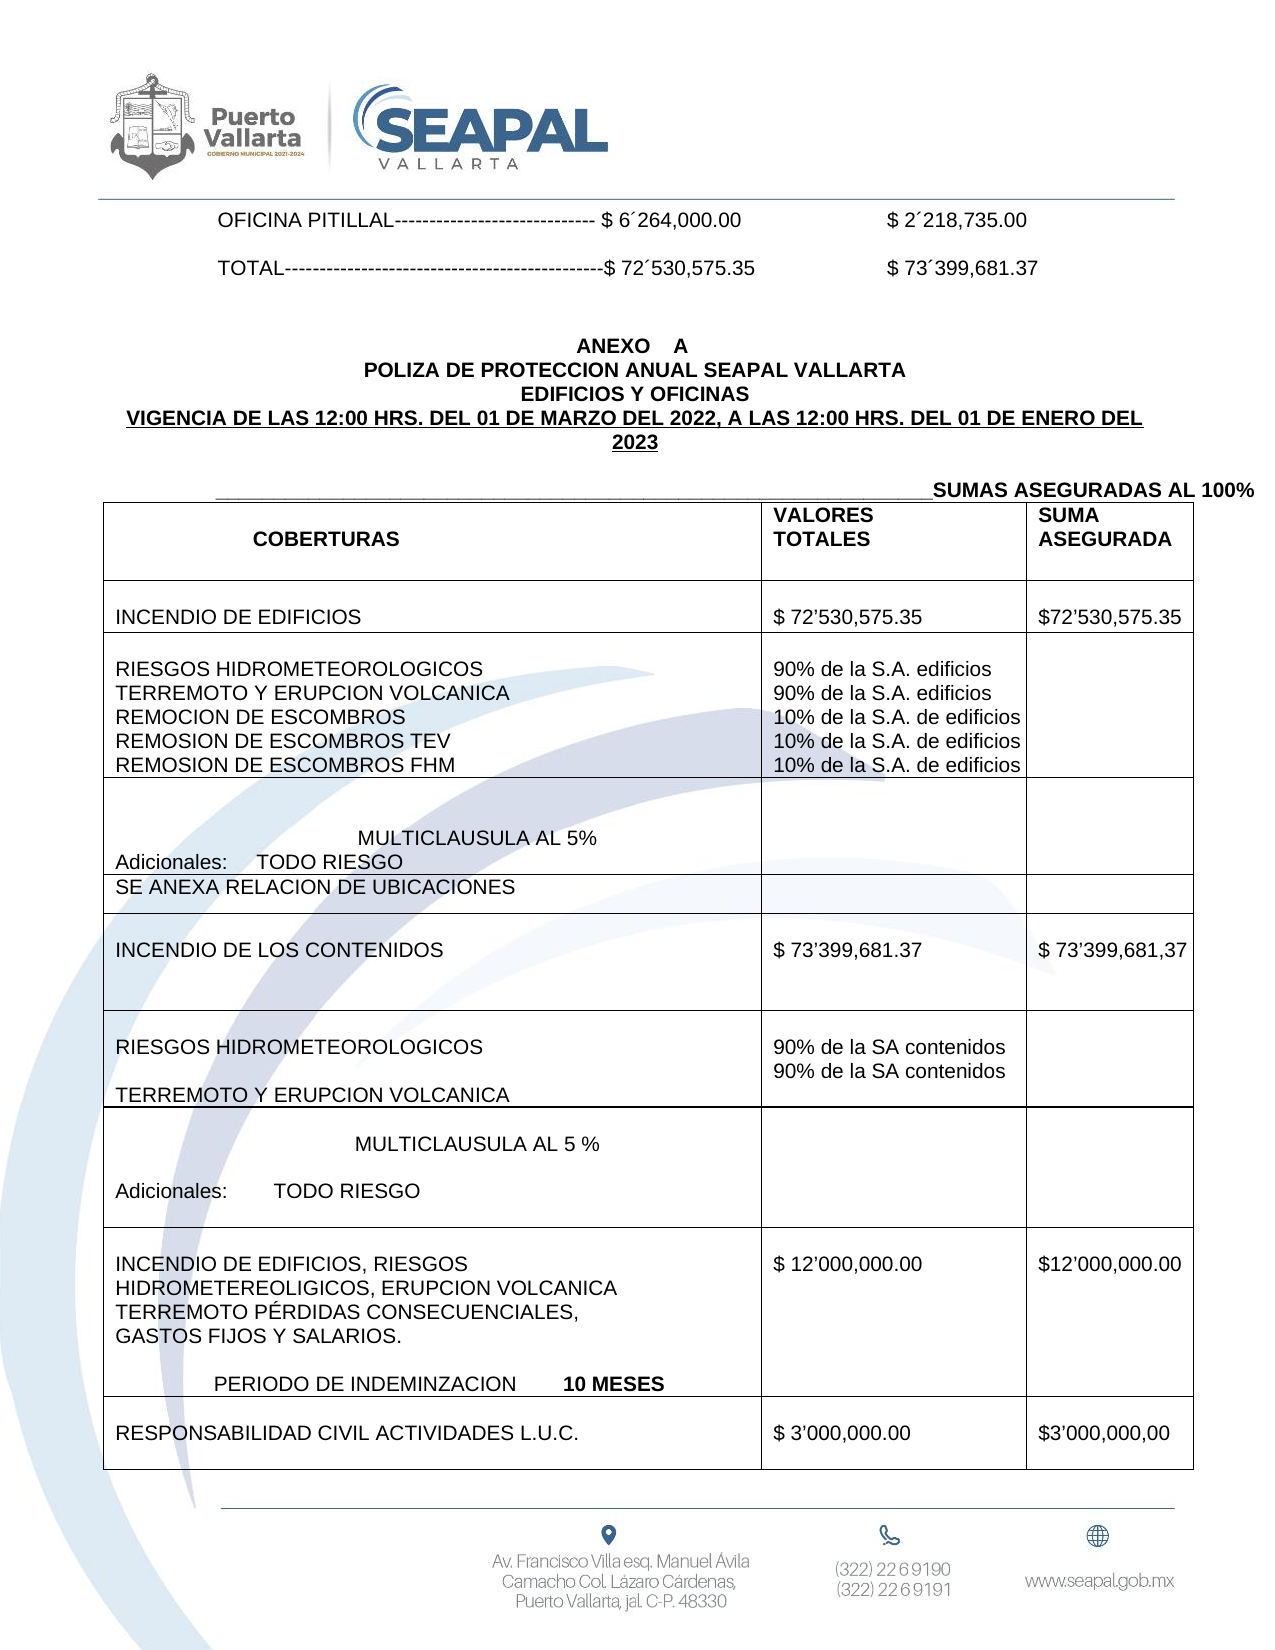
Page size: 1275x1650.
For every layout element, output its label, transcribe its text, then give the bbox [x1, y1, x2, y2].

text POLIZA DE PROTECCION ANUAL SEAPAL VALLARTA [103, 358, 1166, 382]
table_cell [1027, 875, 1193, 913]
text TOTAL----------------------------------------------$ 72´530,575.35 $ 73´399,681.37 [103, 255, 1166, 279]
table_cell $ 73’399,681,37 [1027, 914, 1193, 1009]
text ANEXO A [29, 334, 1206, 358]
table_cell RESPONSABILIDAD CIVIL ACTIVIDADES L.U.C. [104, 1397, 761, 1469]
table_header VALORES TOTALES [762, 503, 1026, 579]
table_cell [1027, 633, 1193, 777]
table_cell [1027, 778, 1193, 874]
text OFICINA PITILLAL----------------------------- $ 6´264,000.00 $ 2´218,735.00 [103, 207, 1166, 231]
table_header SUMA ASEGURADA [1027, 503, 1193, 579]
table_cell 90% de la S.A. edificios 90% de la S.A. edificios 10% de la S.A. de edificios 10% de la S.A. de edificios 10% de la S.A. de edificios [762, 633, 1026, 777]
table_cell [762, 875, 1026, 913]
table_cell SE ANEXA RELACION DE UBICACIONES [104, 875, 761, 913]
table_cell $12’000,000.00 [1027, 1228, 1193, 1396]
table_cell INCENDIO DE EDIFICIOS, RIESGOS HIDROMETEREOLIGICOS, ERUPCION VOLCANICA TERREMOTO PÉRDIDAS CONSECUENCIALES, GASTOS FIJOS Y SALARIOS. PERIODO DE INDEMINZACION 10 MESES [104, 1228, 761, 1396]
table_cell [1027, 1108, 1193, 1227]
table_cell $ 73’399,681.37 [762, 914, 1026, 1009]
table_cell 90% de la SA contenidos 90% de la SA contenidos [762, 1011, 1026, 1106]
table_cell INCENDIO DE EDIFICIOS [104, 581, 761, 632]
table_cell [762, 1108, 1026, 1227]
table_cell $ 12’000,000.00 [762, 1228, 1026, 1396]
table_cell RIESGOS HIDROMETEOROLOGICOS TERREMOTO Y ERUPCION VOLCANICA REMOCION DE ESCOMBROS REMOSION DE ESCOMBROS TEV REMOSION DE ESCOMBROS FHM [104, 633, 761, 777]
table_cell INCENDIO DE LOS CONTENIDOS [104, 914, 761, 1009]
table_cell [1027, 1011, 1193, 1106]
text ______________________________________________________________SUMAS ASEGURADAS AL 100% [15, 478, 1255, 502]
table_cell [762, 778, 1026, 874]
picture [0, 0, 1275, 1650]
table_cell $72’530,575.35 [1027, 581, 1193, 632]
table_cell MULTICLAUSULA AL 5% Adicionales: TODO RIESGO [104, 778, 761, 874]
table_header COBERTURAS [104, 503, 761, 579]
text VIGENCIA DE LAS 12:00 HRS. DEL 01 DE MARZO DEL 2022, A LAS 12:00 HRS. DEL 01 DE ENERO DEL 2023 [103, 406, 1166, 454]
table_cell $ 3’000,000.00 [762, 1397, 1026, 1469]
table_cell MULTICLAUSULA AL 5 % Adicionales: TODO RIESGO [104, 1108, 761, 1227]
text EDIFICIOS Y OFICINAS [103, 382, 1166, 406]
table_cell RIESGOS HIDROMETEOROLOGICOS TERREMOTO Y ERUPCION VOLCANICA [104, 1011, 761, 1106]
table_cell $ 72’530,575.35 [762, 581, 1026, 632]
table_cell $3’000,000,00 [1027, 1397, 1193, 1469]
